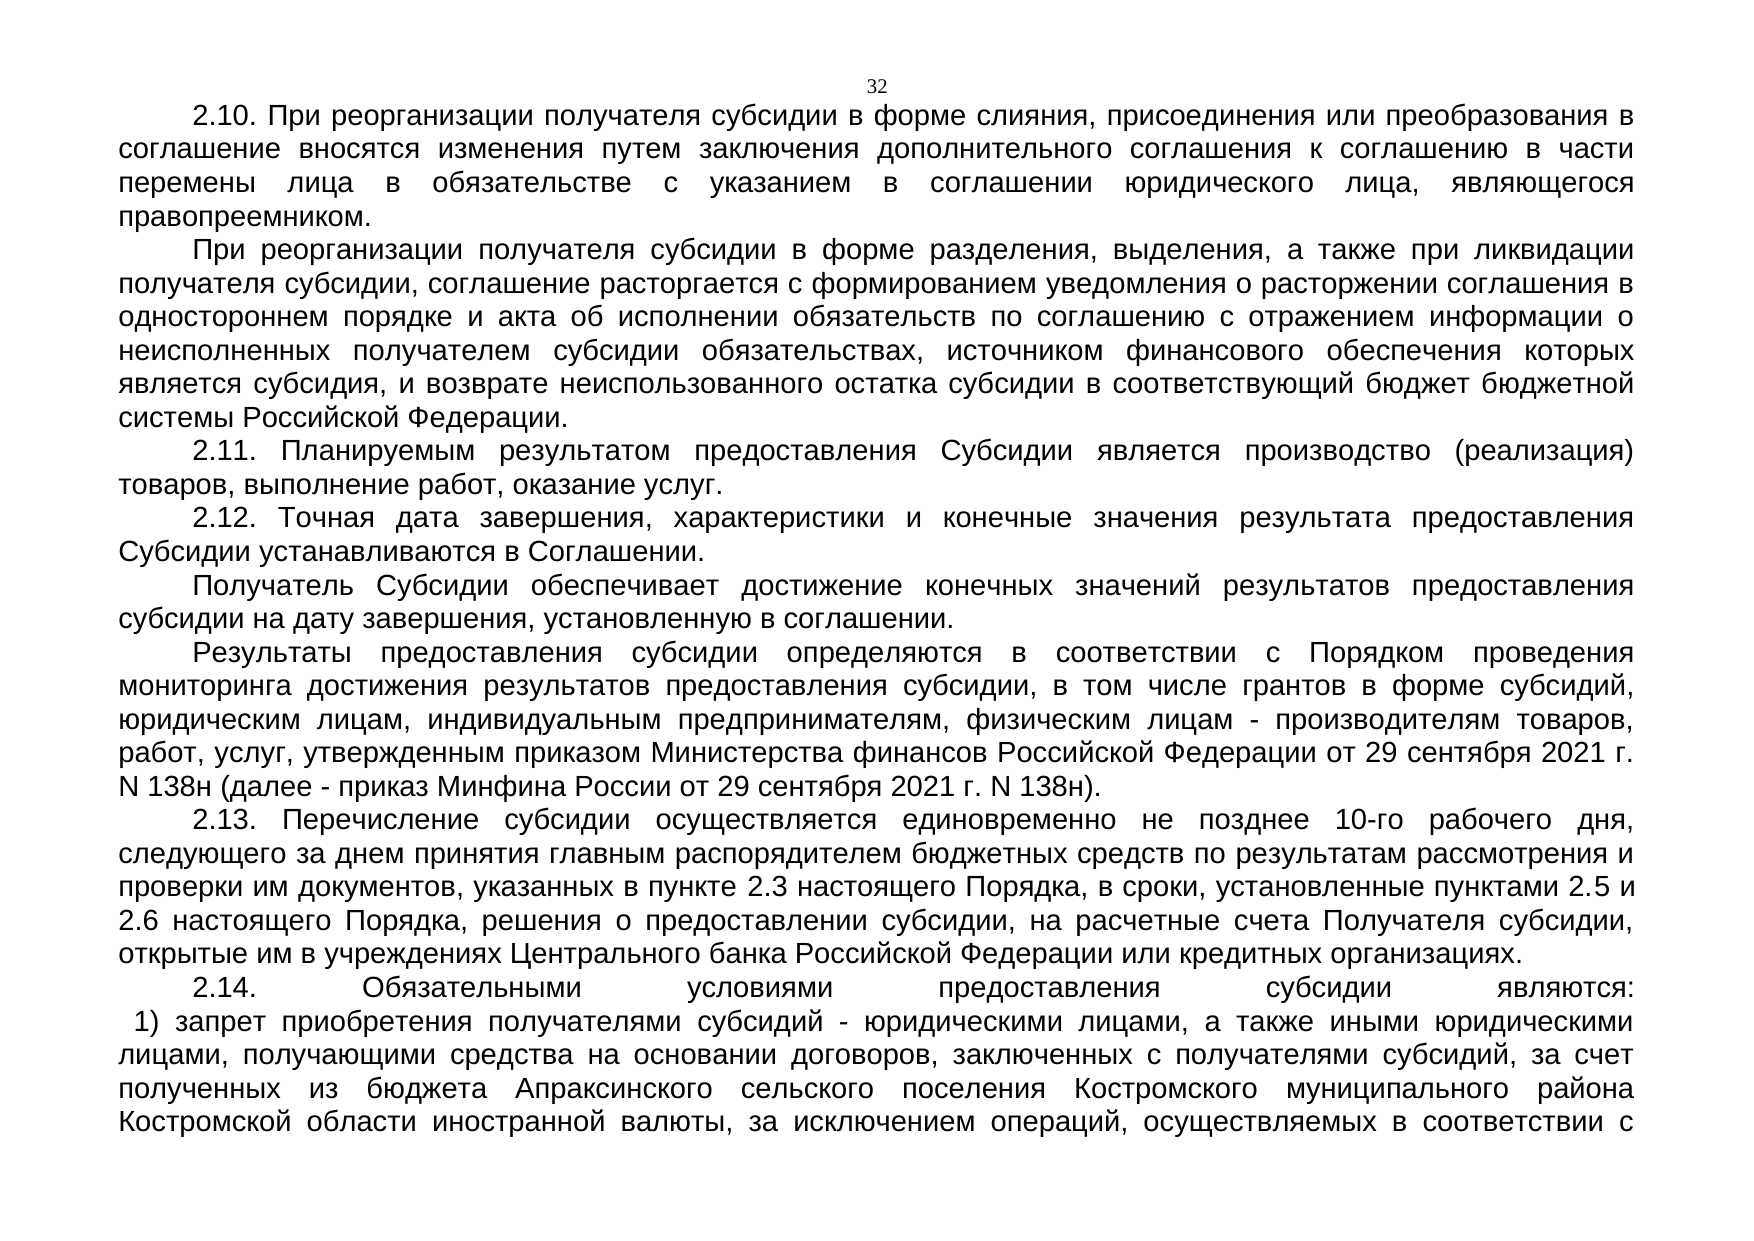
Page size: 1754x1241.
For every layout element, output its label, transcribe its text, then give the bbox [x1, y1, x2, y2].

text 2.11. Планируемым результатом предоставления Субсидии является производство (реализация) товаров, выполнение работ, оказание услуг. [118, 433, 1636, 500]
text 2.13. Перечисление субсидии осуществляется единовременно не позднее 10-го рабочего дня, следующего за днем принятия главным распорядителем бюджетных средств по результатам рассмотрения и проверки им документов, указанных в пункте 2.3 настоящего Порядка, в сроки, установленные пунктами 2.5 и 2.6 настоящего Порядка, решения о предоставлении субсидии, на расчетные счета Получателя субсидии, открытые им в учреждениях Центрального банка Российской Федерации или кредитных организациях. [118, 802, 1636, 970]
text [118, 970, 1636, 1138]
text Получатель Субсидии обеспечивает достижение конечных значений результатов предоставления субсидии на дату завершения, установленную в соглашении. [118, 567, 1636, 634]
text 2.10. При реорганизации получателя субсидии в форме слияния, присоединения или преобразования в соглашение вносятся изменения путем заключения дополнительного соглашения к соглашению в части перемены лица в обязательстве с указанием в соглашении юридического лица, являющегося правопреемником. [118, 98, 1636, 232]
text 2.12. Точная дата завершения, характеристики и конечные значения результата предоставления Субсидии устанавливаются в Соглашении. [118, 500, 1636, 567]
text При реорганизации получателя субсидии в форме разделения, выделения, а также при ликвидации получателя субсидии, соглашение расторгается с формированием уведомления о расторжении соглашения в одностороннем порядке и акта об исполнении обязательств по соглашению с отражением информации о неисполненных получателем субсидии обязательствах, источником финансового обеспечения которых является субсидия, и возврате неиспользованного остатка субсидии в соответствующий бюджет бюджетной системы Российской Федерации. [118, 232, 1636, 433]
text Результаты предоставления субсидии определяются в соответствии с Порядком проведения мониторинга достижения результатов предоставления субсидии, в том числе грантов в форме субсидий, юридическим лицам, индивидуальным предпринимателям, физическим лицам - производителям товаров, работ, услуг, утвержденным приказом Министерства финансов Российской Федерации от 29 сентября 2021 г. N 138н (далее - приказ Минфина России от 29 сентября 2021 г. N 138н). [118, 634, 1636, 802]
